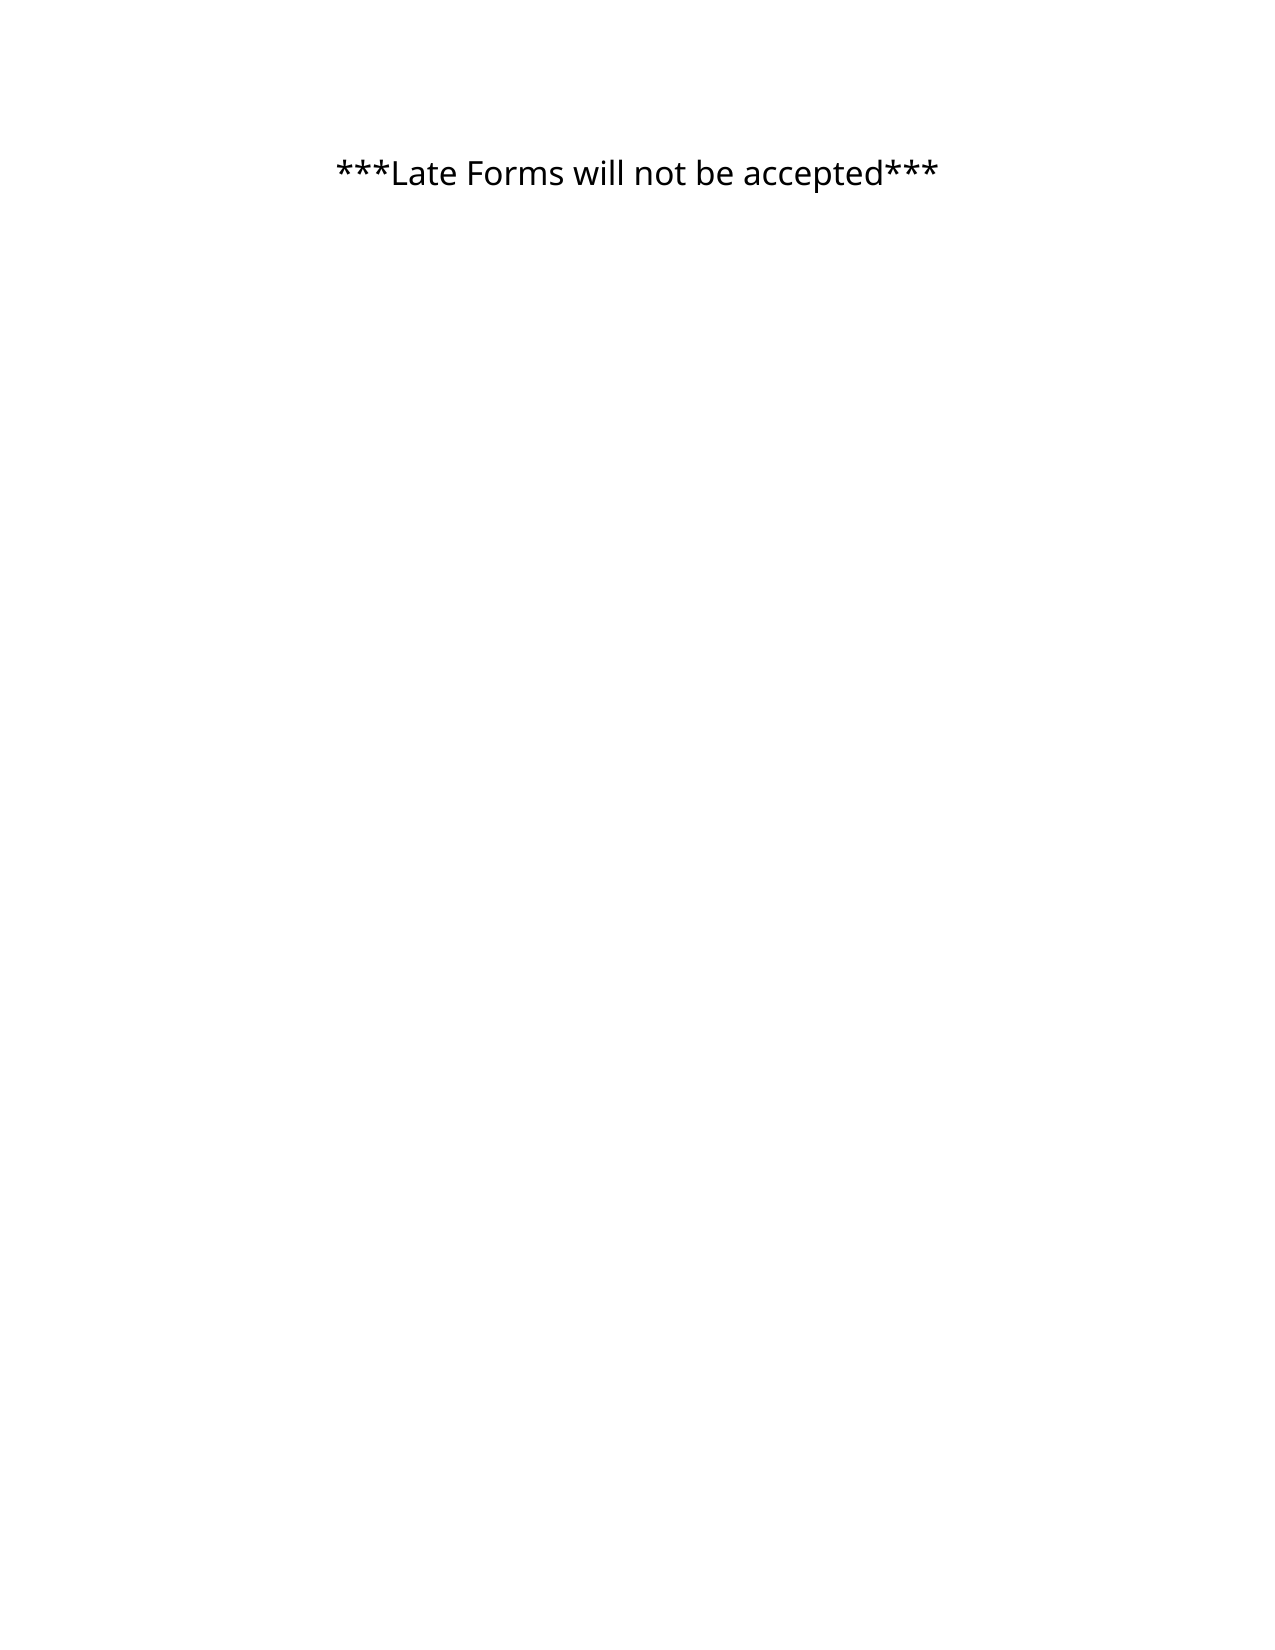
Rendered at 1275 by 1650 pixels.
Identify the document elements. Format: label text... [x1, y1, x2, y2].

text ***Late Forms will not be accepted*** [150, 150, 1125, 195]
